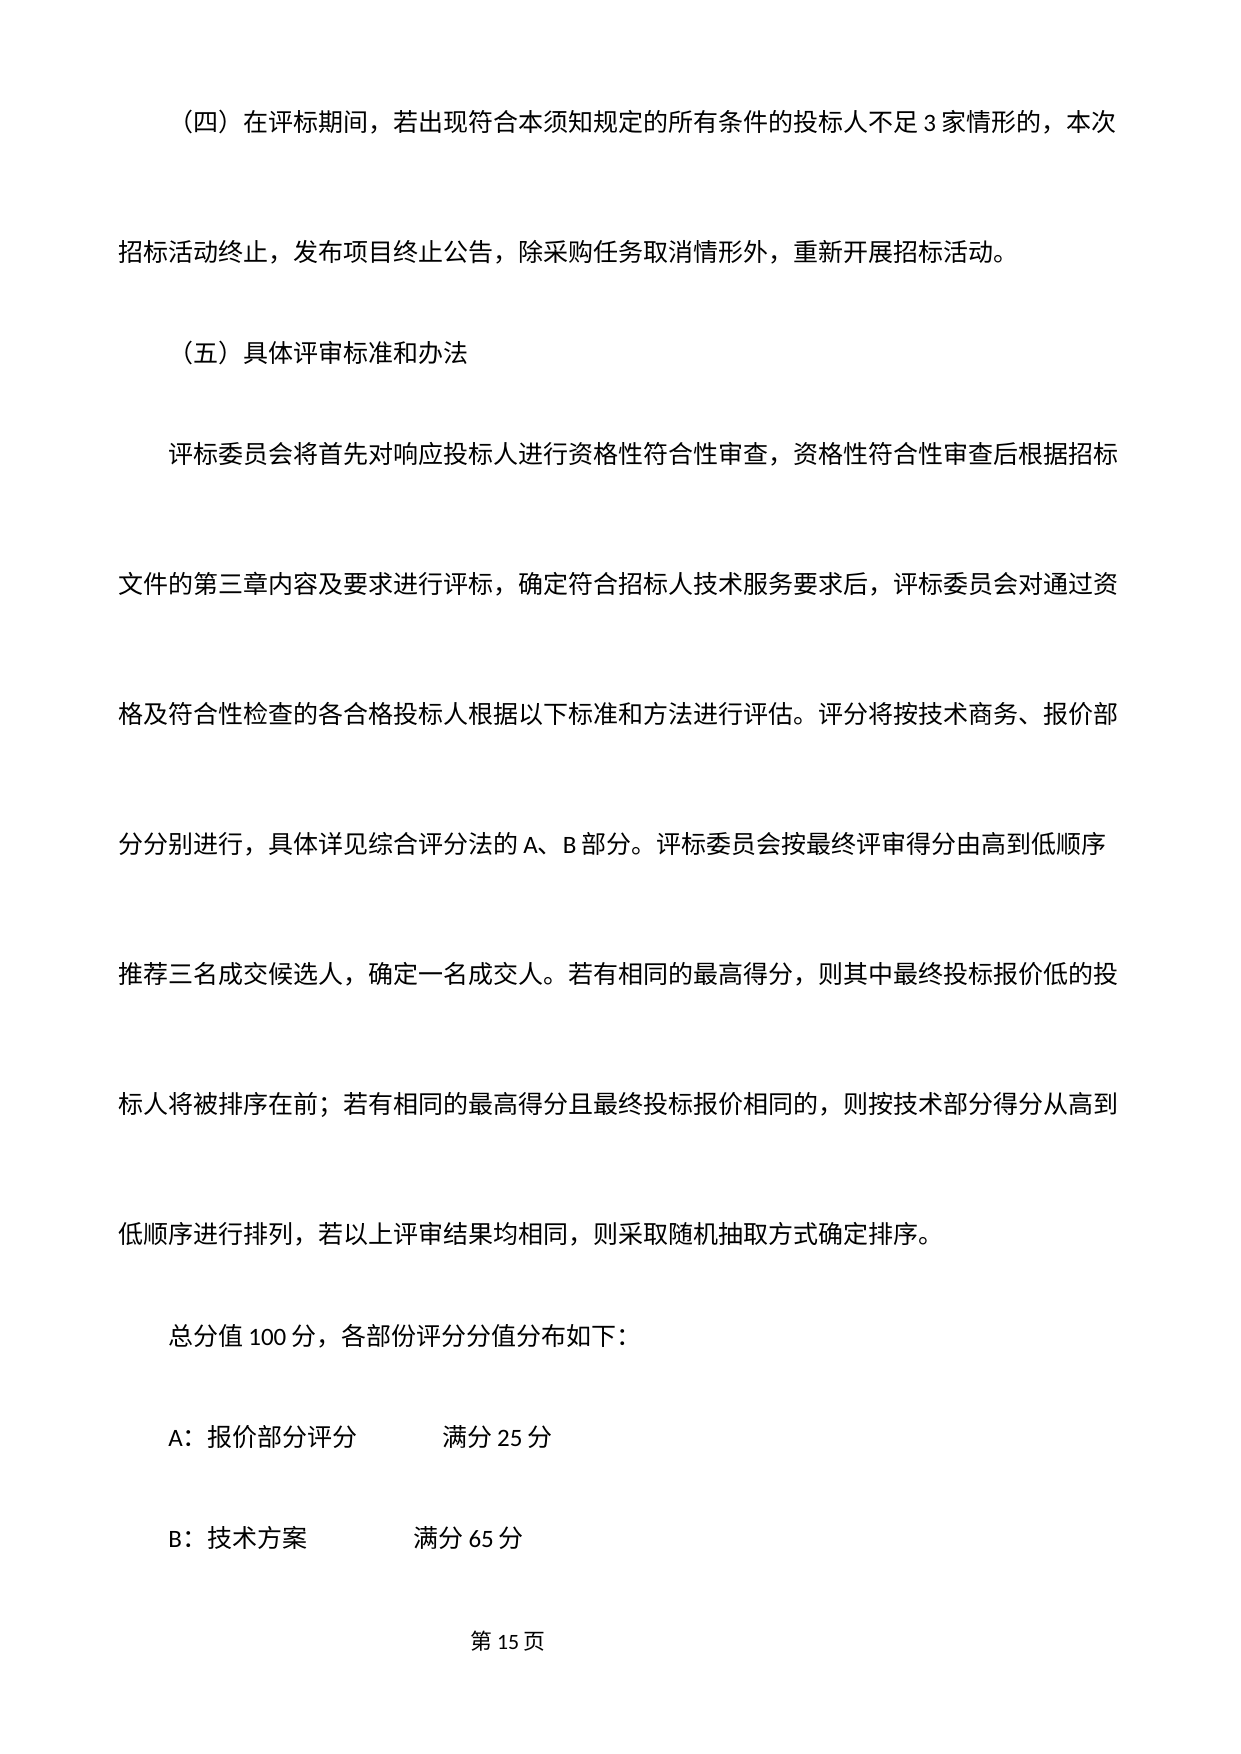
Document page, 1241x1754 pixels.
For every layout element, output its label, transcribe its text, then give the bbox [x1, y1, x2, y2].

text 评标委员会将首先对响应投标人进行资格性符合性审查，资格性符合性审查后根据招标文件的第三章内容及要求进行评标，确定符合招标人技术服务要求后，评标委员会对通过资格及符合性检查的各合格投标人根据以下标准和方法进行评估。评分将按技术商务、报价部分分别进行，具体详见综合评分法的A、B部分。评标委员会按最终评审得分由高到低顺序推荐三名成交候选人，确定一名成交人。若有相同的最高得分，则其中最终投标报价低的投标人将被排序在前；若有相同的最高得分且最终投标报价相同的，则按技术部分得分从高到低顺序进行排列，若以上评审结果均相同，则采取随机抽取方式确定排序。 [118, 421, 1122, 1266]
text B：技术方案 满分65分 [118, 1504, 1122, 1569]
text （四）在评标期间，若出现符合本须知规定的所有条件的投标人不足3家情形的，本次招标活动终止，发布项目终止公告，除采购任务取消情形外，重新开展招标活动。 [118, 88, 1122, 283]
text （五）具体评审标准和办法 [118, 319, 1122, 384]
text 总分值100分，各部份评分分值分布如下： [118, 1302, 1122, 1367]
text A：报价部分评分 满分25分 [118, 1403, 1122, 1468]
